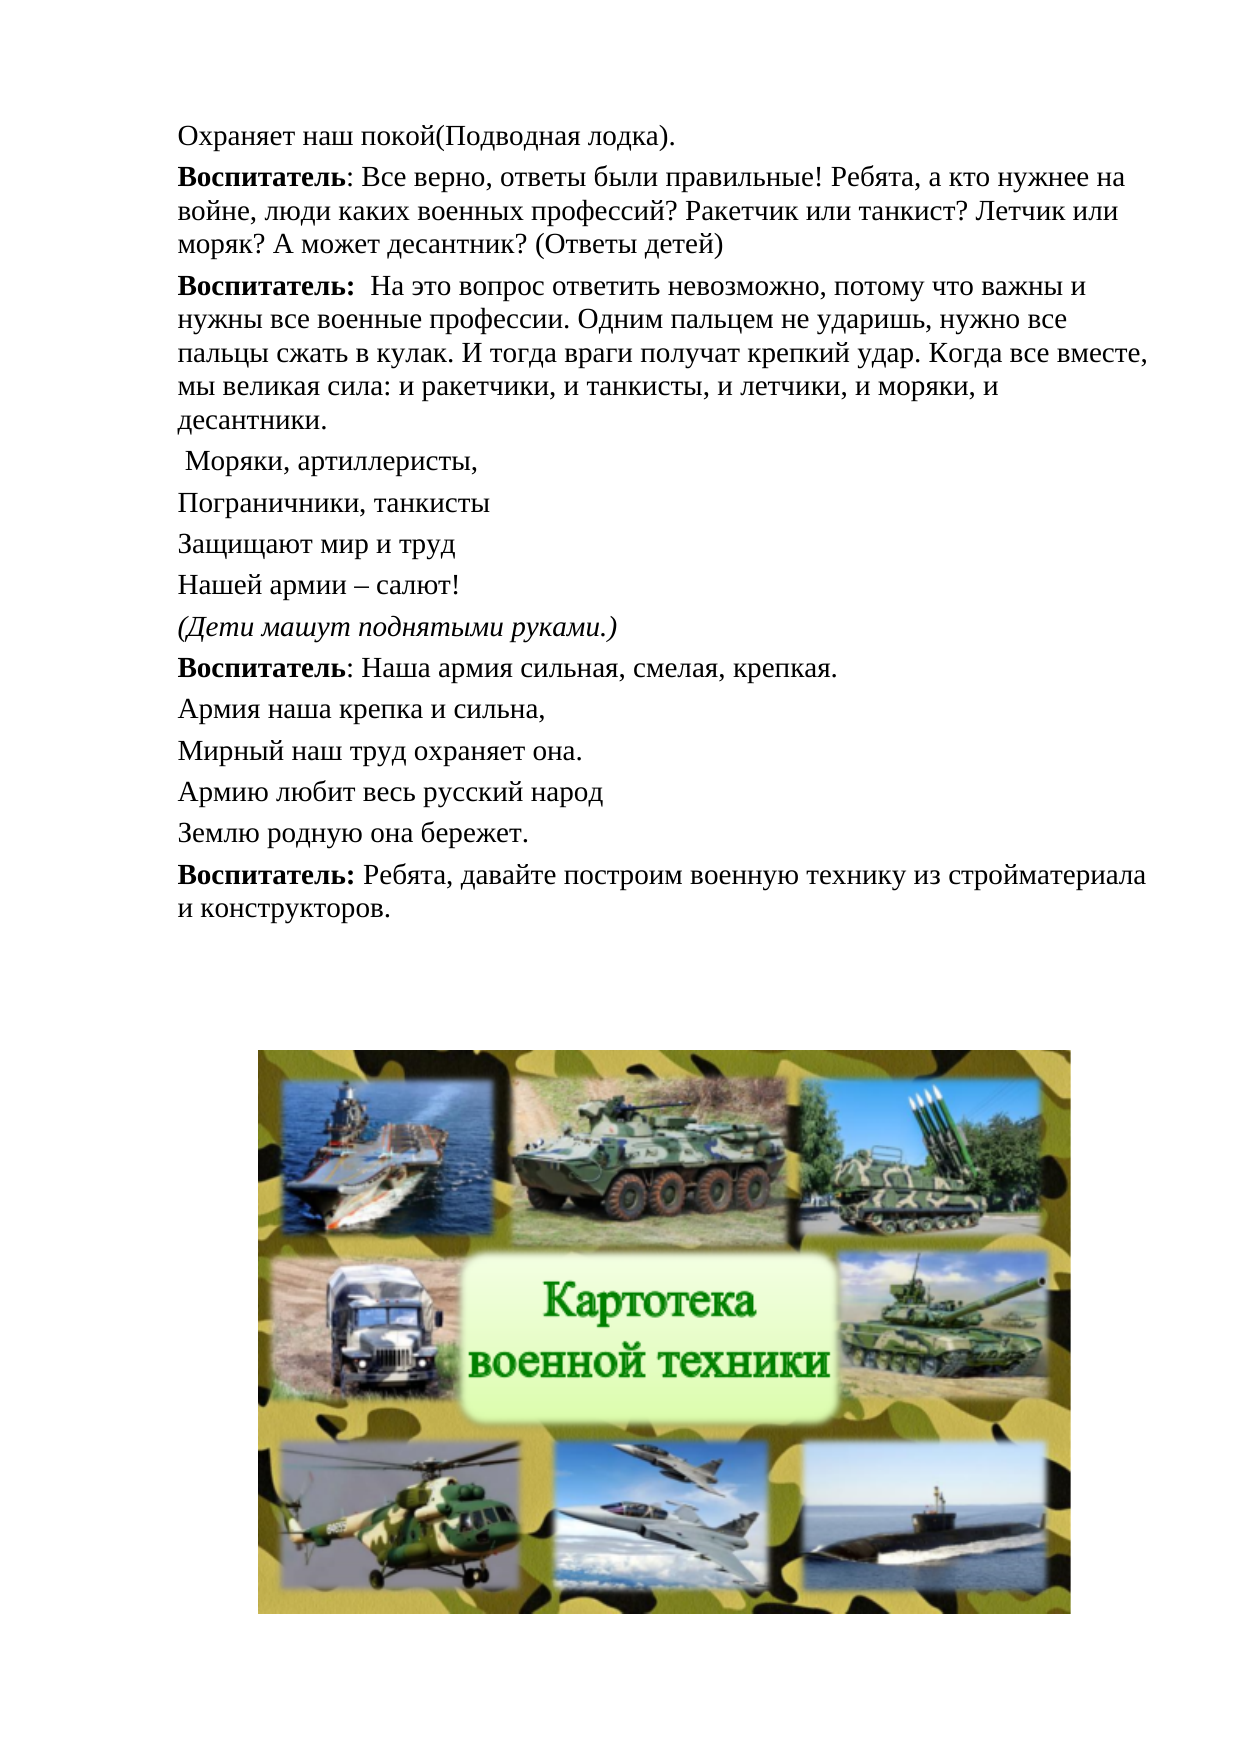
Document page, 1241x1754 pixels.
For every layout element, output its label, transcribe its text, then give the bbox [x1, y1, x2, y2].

text Воспитатель: На это вопрос ответить невозможно, потому что важны и нужны все военные профессии. Одним пальцем не ударишь, нужно все пальцы сжать в кулак. И тогда враги получат крепкий удар. Когда все вместе, мы великая сила: и ракетчики, и танкисты, и летчики, и моряки, и десантники. [177, 268, 1152, 436]
text Армия наша крепка и сильна, [177, 692, 1152, 725]
text (Дети машут поднятыми руками.) [177, 609, 1152, 642]
text Нашей армии – салют! [177, 567, 1152, 601]
text Воспитатель: Ребята, давайте построим военную технику из стройматериала и конструкторов. [177, 857, 1152, 924]
text Мирный наш труд охраняет она. [177, 733, 1152, 766]
text Воспитатель: Наша армия сильная, смелая, крепкая. [177, 650, 1152, 684]
text Армию любит весь русский народ [177, 774, 1152, 808]
text Охраняет наш покой(Подводная лодка). [177, 118, 1152, 152]
text Воспитатель: Все верно, ответы были правильные! Ребята, а кто нужнее на войне, люди каких военных профессий? Ракетчик или танкист? Летчик или моряк? А может десантник? (Ответы детей) [177, 159, 1152, 260]
text Землю родную она бережет. [177, 816, 1152, 849]
text Моряки, артиллеристы, [177, 443, 1152, 477]
text Пограничники, танкисты [177, 485, 1152, 518]
text Защищают мир и труд [177, 526, 1152, 560]
